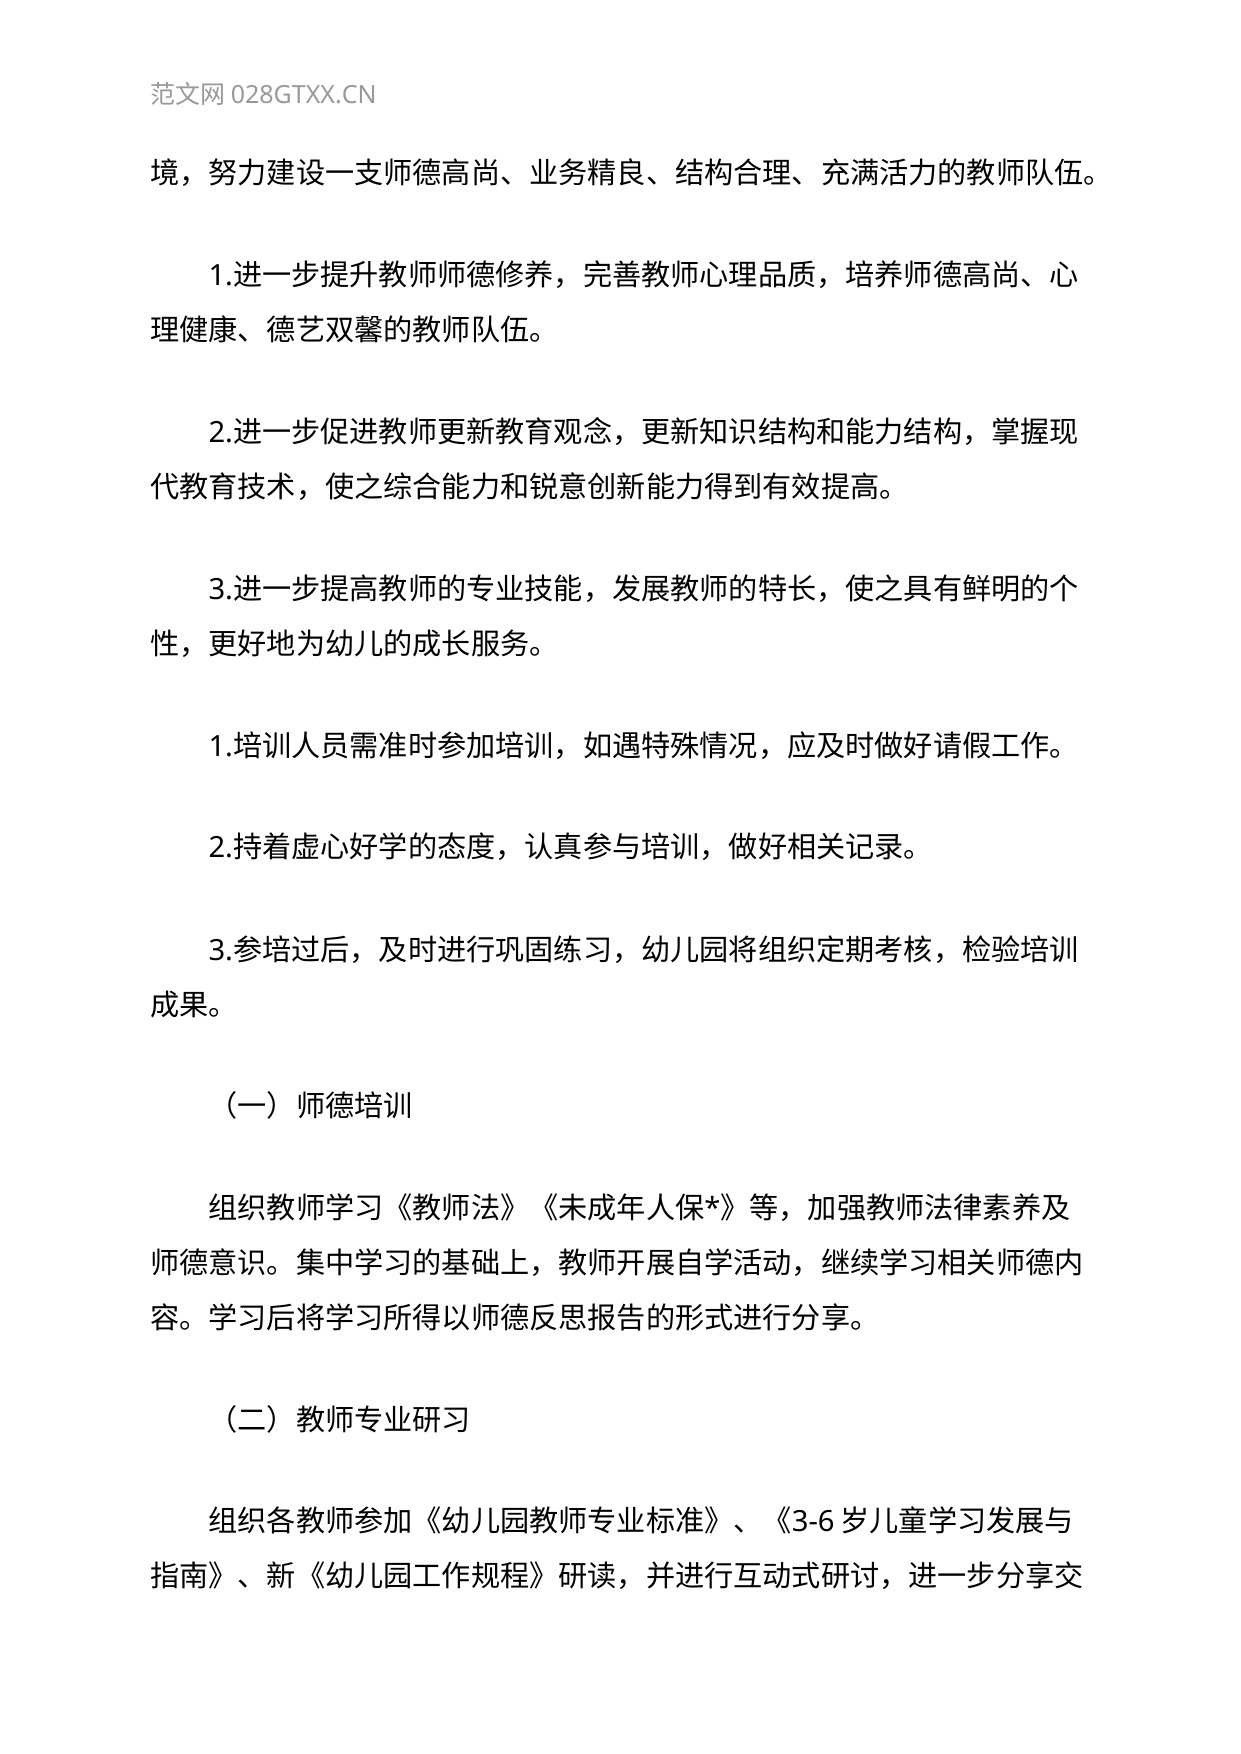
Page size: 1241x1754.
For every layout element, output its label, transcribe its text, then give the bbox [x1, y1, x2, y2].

text 2.持着虚心好学的态度，认真参与培训，做好相关记录。 [150, 824, 1090, 866]
text 1.进一步提升教师师德修养，完善教师心理品质，培养师德高尚、心理健康、德艺双馨的教师队伍。 [150, 252, 1090, 349]
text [150, 150, 1090, 192]
text 2.进一步促进教师更新教育观念，更新知识结构和能力结构，掌握现代教育技术，使之综合能力和锐意创新能力得到有效提高。 [150, 408, 1090, 506]
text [150, 1498, 1090, 1595]
text （二）教师专业研习 [150, 1396, 1090, 1438]
text 3.参培过后，及时进行巩固练习，幼儿园将组织定期考核，检验培训成果。 [150, 926, 1090, 1023]
text 组织教师学习《教师法》《未成年人保*》等，加强教师法律素养及师德意识。集中学习的基础上，教师开展自学活动，继续学习相关师德内容。学习后将学习所得以师德反思报告的形式进行分享。 [150, 1184, 1090, 1337]
text （一）师德培训 [150, 1083, 1090, 1125]
text 3.进一步提高教师的专业技能，发展教师的特长，使之具有鲜明的个性，更好地为幼儿的成长服务。 [150, 565, 1090, 663]
text 1.培训人员需准时参加培训，如遇特殊情况，应及时做好请假工作。 [150, 722, 1090, 764]
